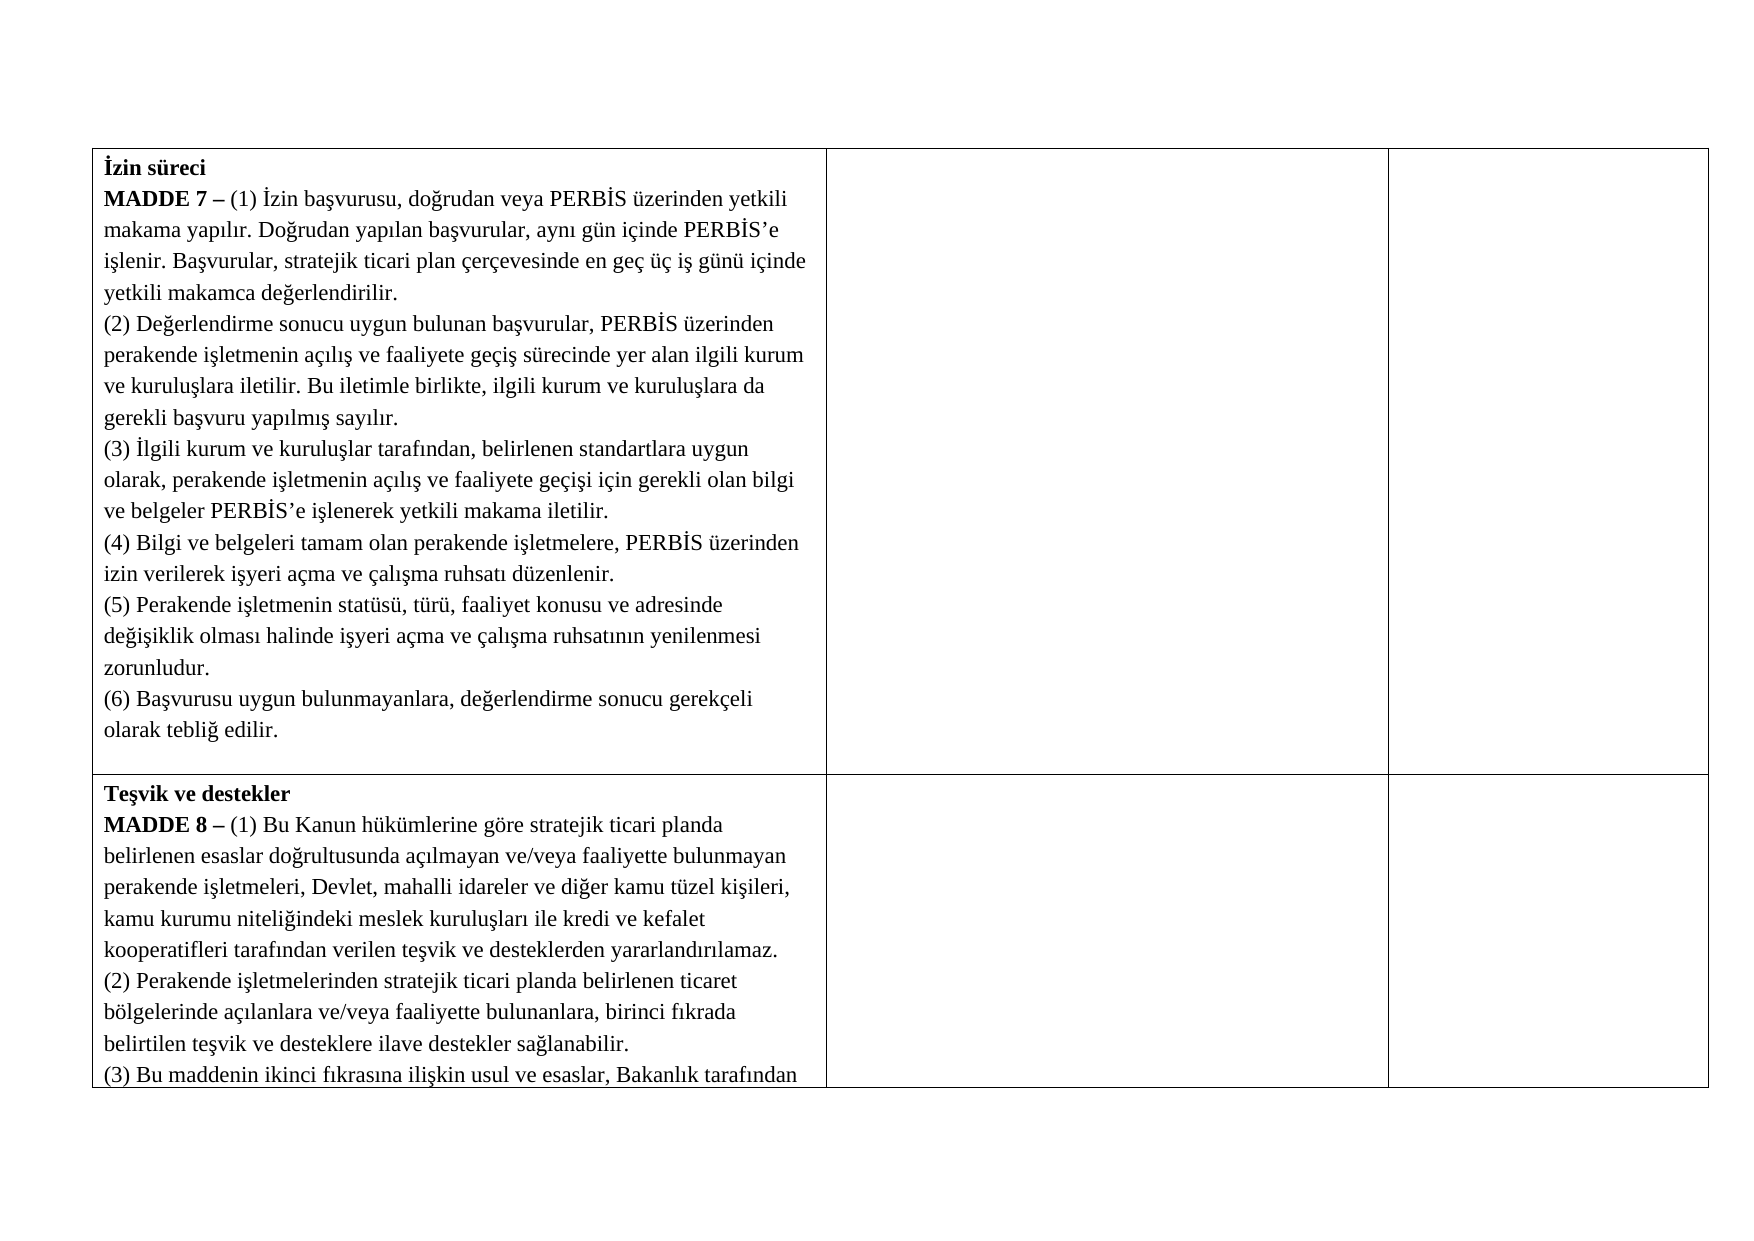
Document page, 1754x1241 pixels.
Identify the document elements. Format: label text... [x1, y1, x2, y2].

table_cell [1389, 775, 1708, 1087]
table_cell [1389, 149, 1708, 774]
table_cell [827, 149, 1388, 774]
table_cell İzin süreci MADDE 7 – (1) İzin başvurusu, doğrudan veya PERBİS üzerinden yetkili makama yapılır. Doğrudan yapılan başvurular, aynı gün içinde PERBİS’e işlenir. Başvurular, stratejik ticari plan çerçevesinde en geç üç iş günü içinde yetkili makamca değerlendirilir. (2) Değerlendirme sonucu uygun bulunan başvurular, PERBİS üzerinden perakende işletmenin açılış ve faaliyete geçiş sürecinde yer alan ilgili kurum ve kuruluşlara iletilir. Bu iletimle birlikte, ilgili kurum ve kuruluşlara da gerekli başvuru yapılmış sayılır. (3) İlgili kurum ve kuruluşlar tarafından, belirlenen standartlara uygun olarak, perakende işletmenin açılış ve faaliyete geçişi için gerekli olan bilgi ve belgeler PERBİS’e işlenerek yetkili makama iletilir. (4) Bilgi ve belgeleri tamam olan perakende işletmelere, PERBİS üzerinden izin verilerek işyeri açma ve çalışma ruhsatı düzenlenir. (5) Perakende işletmenin statüsü, türü, faaliyet konusu ve adresinde değişiklik olması halinde işyeri açma ve çalışma ruhsatının yenilenmesi zorunludur. (6) Başvurusu uygun bulunmayanlara, değerlendirme sonucu gerekçeli olarak tebliğ edilir. [93, 149, 826, 774]
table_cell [93, 775, 826, 1087]
table_cell [827, 775, 1388, 1087]
